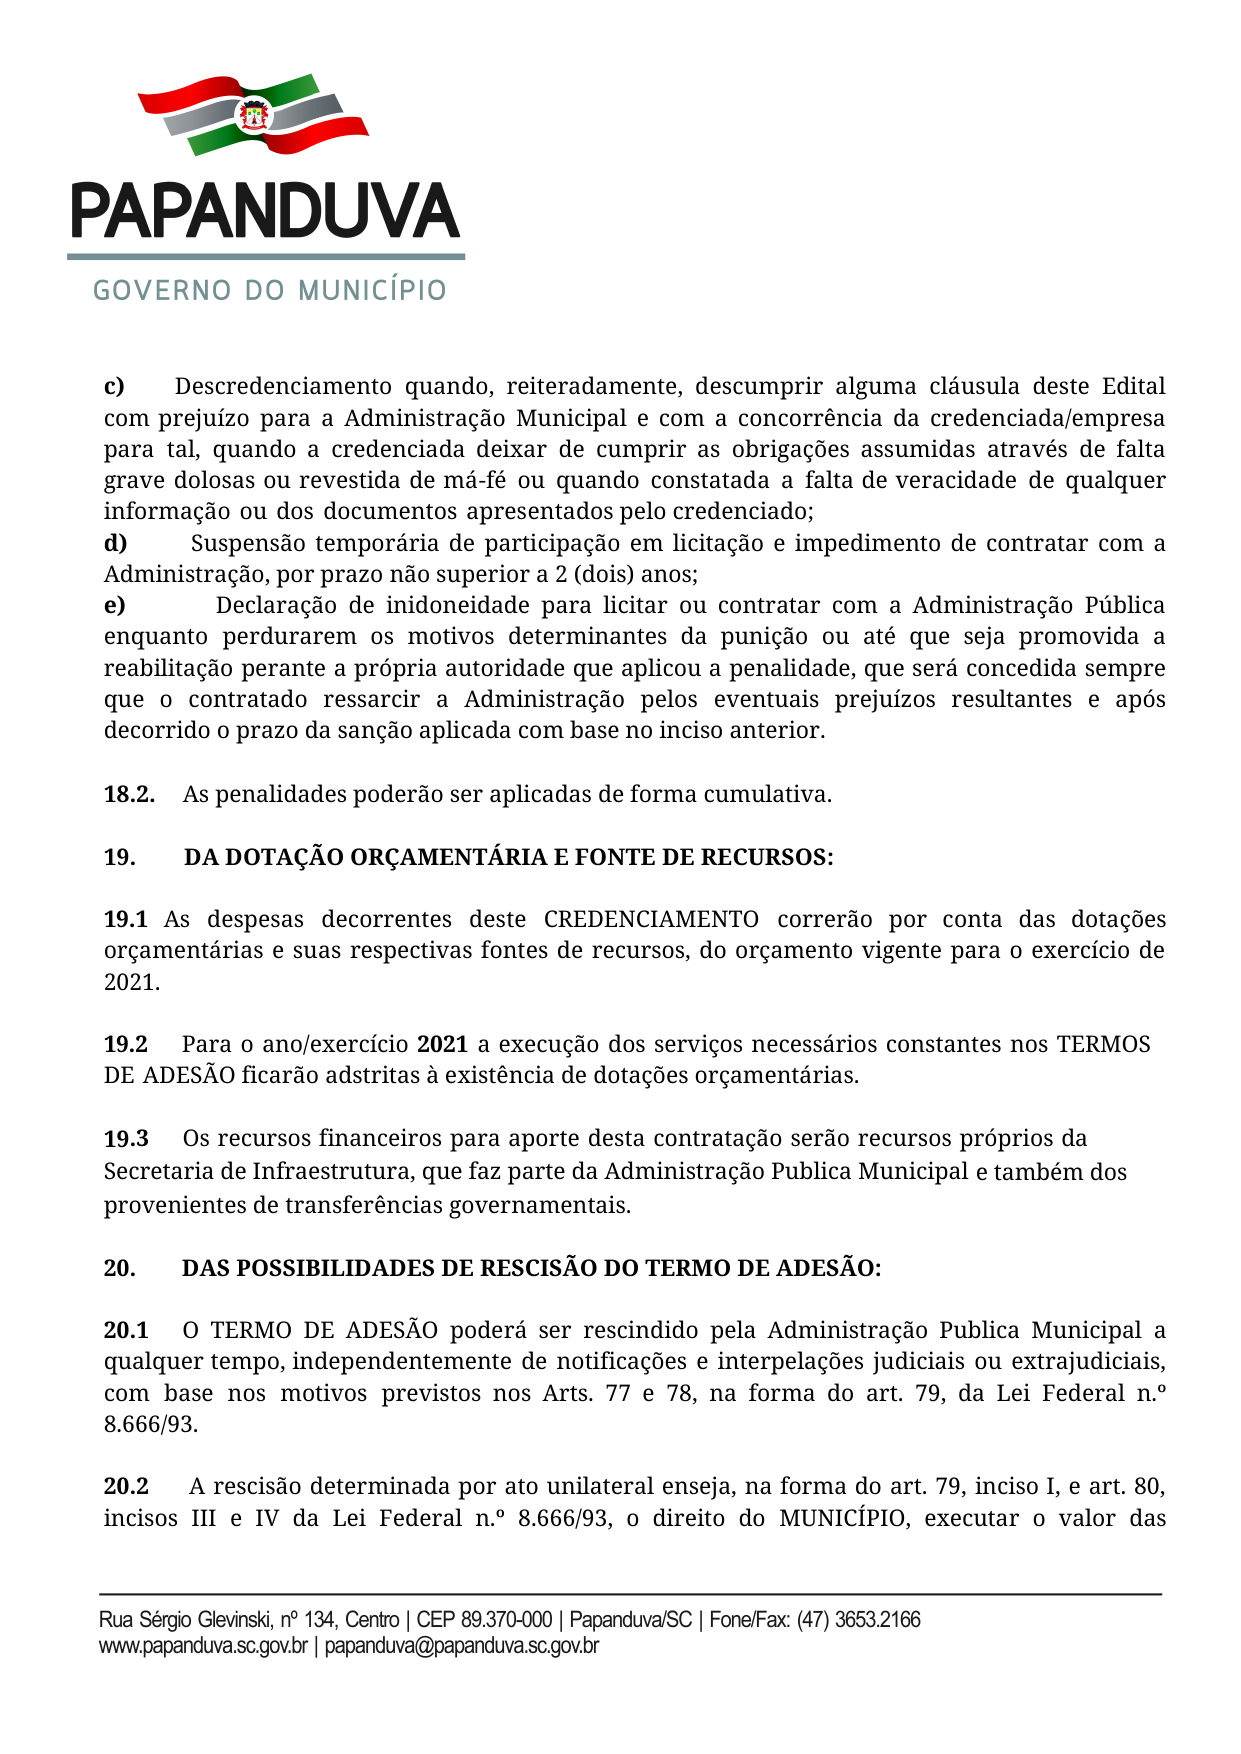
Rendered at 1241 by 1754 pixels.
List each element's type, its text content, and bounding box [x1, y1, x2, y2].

text 19.2 Para o ano/exercício 2021 a execução dos serviços necessários constantes nos TERMOS DE ADESÃO ficarão adstritas à existência de dotações orçamentárias. [103, 1028, 1167, 1091]
text d) Suspensão temporária de participação em licitação e impedimento de contratar com a Administração, por prazo não superior a 2 (dois) anos; [103, 526, 1167, 589]
text 19. DA DOTAÇÃO ORÇAMENTÁRIA E FONTE DE RECURSOS: [103, 841, 1167, 872]
text 20. DAS POSSIBILIDADES DE RESCISÃO DO TERMO DE ADESÃO: [103, 1251, 1167, 1283]
text 18.2. As penalidades poderão ser aplicadas de forma cumulativa. [103, 776, 1167, 809]
text c) Descredenciamento quando, reiteradamente, descumprir alguma cláusula deste Edital com prejuízo para a Administração Municipal e com a concorrência da credenciada/empresa para tal, quando a credenciada deixar de cumprir as obrigações assumidas através de falta grave dolosas ou revestida de má-fé ou quando constatada a falta de veracidade de qualquer informação ou dos documentos apresentados pelo credenciado; [103, 56, 1167, 526]
text 19.1 As despesas decorrentes deste CREDENCIAMENTO correrão por conta das dotações orçamentárias e suas respectivas fontes de recursos, do orçamento vigente para o exercício de 2021. [103, 903, 1167, 997]
picture [0, 2, 1241, 371]
text 19.3 Os recursos financeiros para aporte desta contratação serão recursos próprios da Secretaria de Infraestrutura, que faz parte da Administração Publica Municipal e também dos provenientes de transferências governamentais. [103, 1122, 1167, 1220]
text 20.1 O TERMO DE ADESÃO poderá ser rescindido pela Administração Publica Municipal a qualquer tempo, independentemente de notificações e interpelações judiciais ou extrajudiciais, com base nos motivos previstos nos Arts. 77 e 78, na forma do art. 79, da Lei Federal n.º 8.666/93. [103, 1314, 1167, 1439]
text e) Declaração de inidoneidade para licitar ou contratar com a Administração Pública enquanto perdurarem os motivos determinantes da punição ou até que seja promovida a reabilitação perante a própria autoridade que aplicou a penalidade, que será concedida sempre que o contratado ressarcir a Administração pelos eventuais prejuízos resultantes e após decorrido o prazo da sanção aplicada com base no inciso anterior. [103, 589, 1167, 745]
picture [0, 1547, 1241, 1754]
